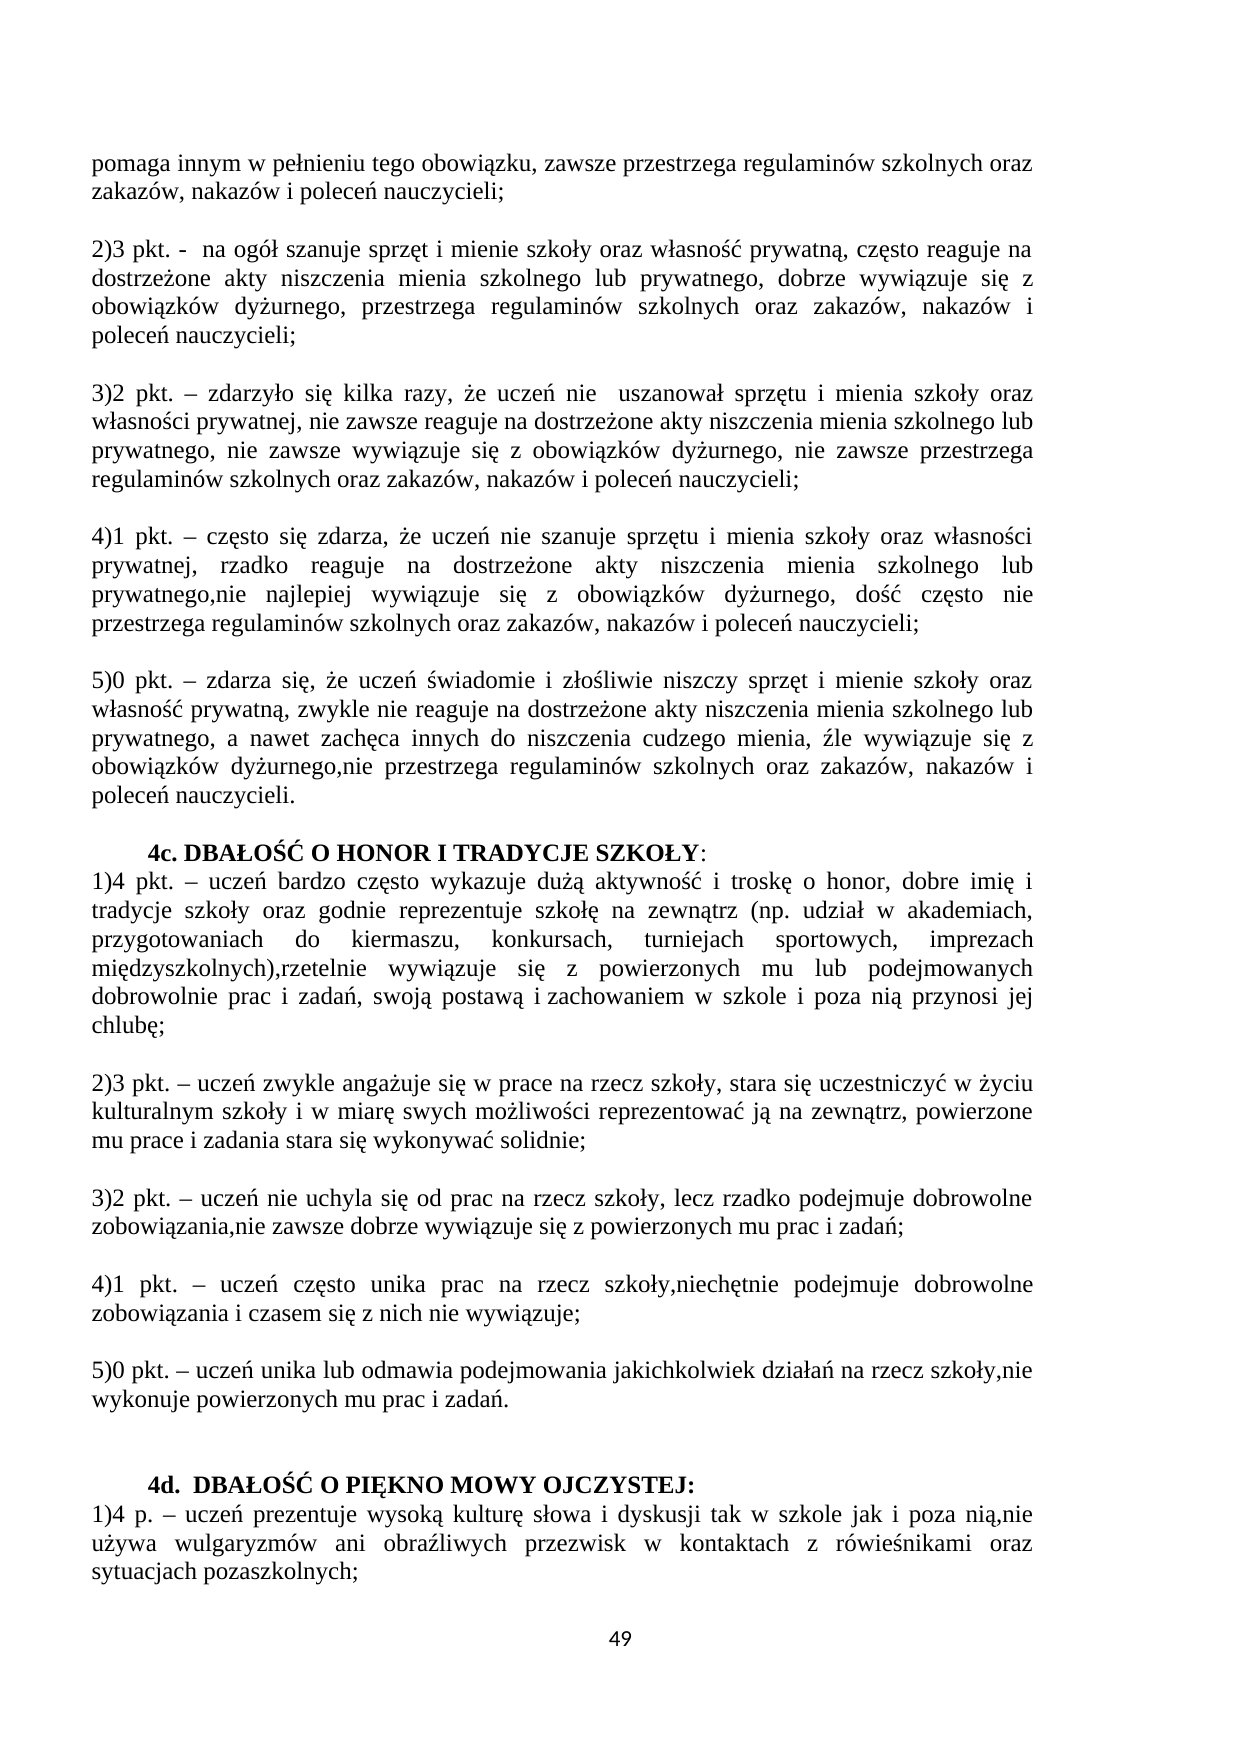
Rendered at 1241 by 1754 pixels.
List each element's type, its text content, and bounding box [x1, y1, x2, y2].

text 1)4 pkt. – uczeń bardzo często wykazuje dużą aktywność i troskę o honor, dobre imię i tradycje szkoły oraz godnie reprezentuje szkołę na zewnątrz (np. udział w akademiach, przygotowaniach do kiermaszu, konkursach, turniejach sportowych, imprezach międzyszkolnych),rzetelnie wywiązuje się z powierzonych mu lub podejmowanych dobrowolnie prac i zadań, swoją postawą i zachowaniem w szkole i poza nią przynosi jej chlubę; [91, 866, 1034, 1039]
text 2)3 pkt. - na ogół szanuje sprzęt i mienie szkoły oraz własność prywatną, często reaguje na dostrzeżone akty niszczenia mienia szkolnego lub prywatnego, dobrze wywiązuje się z obowiązków dyżurnego, przestrzega regulaminów szkolnych oraz zakazów, nakazów i poleceń nauczycieli; [91, 234, 1034, 349]
text 3)2 pkt. – uczeń nie uchyla się od prac na rzecz szkoły, lecz rzadko podejmuje dobrowolne zobowiązania,nie zawsze dobrze wywiązuje się z powierzonych mu prac i zadań; [91, 1183, 1034, 1240]
text 4)1 pkt. – uczeń często unika prac na rzecz szkoły,niechętnie podejmuje dobrowolne zobowiązania i czasem się z nich nie wywiązuje; [91, 1269, 1034, 1326]
text 5)0 pkt. – uczeń unika lub odmawia podejmowania jakichkolwiek działań na rzecz szkoły,nie wykonuje powierzonych mu prac i zadań. [91, 1355, 1034, 1413]
text 3)2 pkt. – zdarzyło się kilka razy, że uczeń nie uszanował sprzętu i mienia szkoły oraz własności prywatnej, nie zawsze reaguje na dostrzeżone akty niszczenia mienia szkolnego lub prywatnego, nie zawsze wywiązuje się z obowiązków dyżurnego, nie zawsze przestrzega regulaminów szkolnych oraz zakazów, nakazów i poleceń nauczycieli; [91, 378, 1034, 493]
text 4)1 pkt. – często się zdarza, że uczeń nie szanuje sprzętu i mienia szkoły oraz własności prywatnej, rzadko reaguje na dostrzeżone akty niszczenia mienia szkolnego lub prywatnego,nie najlepiej wywiązuje się z obowiązków dyżurnego, dość często nie przestrzega regulaminów szkolnych oraz zakazów, nakazów i poleceń nauczycieli; [91, 521, 1034, 636]
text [91, 148, 1034, 205]
text 2)3 pkt. – uczeń zwykle angażuje się w prace na rzecz szkoły, stara się uczestniczyć w życiu kulturalnym szkoły i w miarę swych możliwości reprezentować ją na zewnątrz, powierzone mu prace i zadania stara się wykonywać solidnie; [91, 1068, 1034, 1154]
text 4c. DBAŁOŚĆ O HONOR I TRADYCJE SZKOŁY: [148, 838, 1053, 866]
text 1)4 p. – uczeń prezentuje wysoką kulturę słowa i dyskusji tak w szkole jak i poza nią,nie używa wulgaryzmów ani obraźliwych przezwisk w kontaktach z rówieśnikami oraz sytuacjach pozaszkolnych; [91, 1499, 1034, 1585]
text 4d. DBAŁOŚĆ O PIĘKNO MOWY OJCZYSTEJ: [148, 1470, 1053, 1499]
text 5)0 pkt. – zdarza się, że uczeń świadomie i złośliwie niszczy sprzęt i mienie szkoły oraz własność prywatną, zwykle nie reaguje na dostrzeżone akty niszczenia mienia szkolnego lub prywatnego, a nawet zachęca innych do niszczenia cudzego mienia, źle wywiązuje się z obowiązków dyżurnego,nie przestrzega regulaminów szkolnych oraz zakazów, nakazów i poleceń nauczycieli. [91, 665, 1034, 809]
